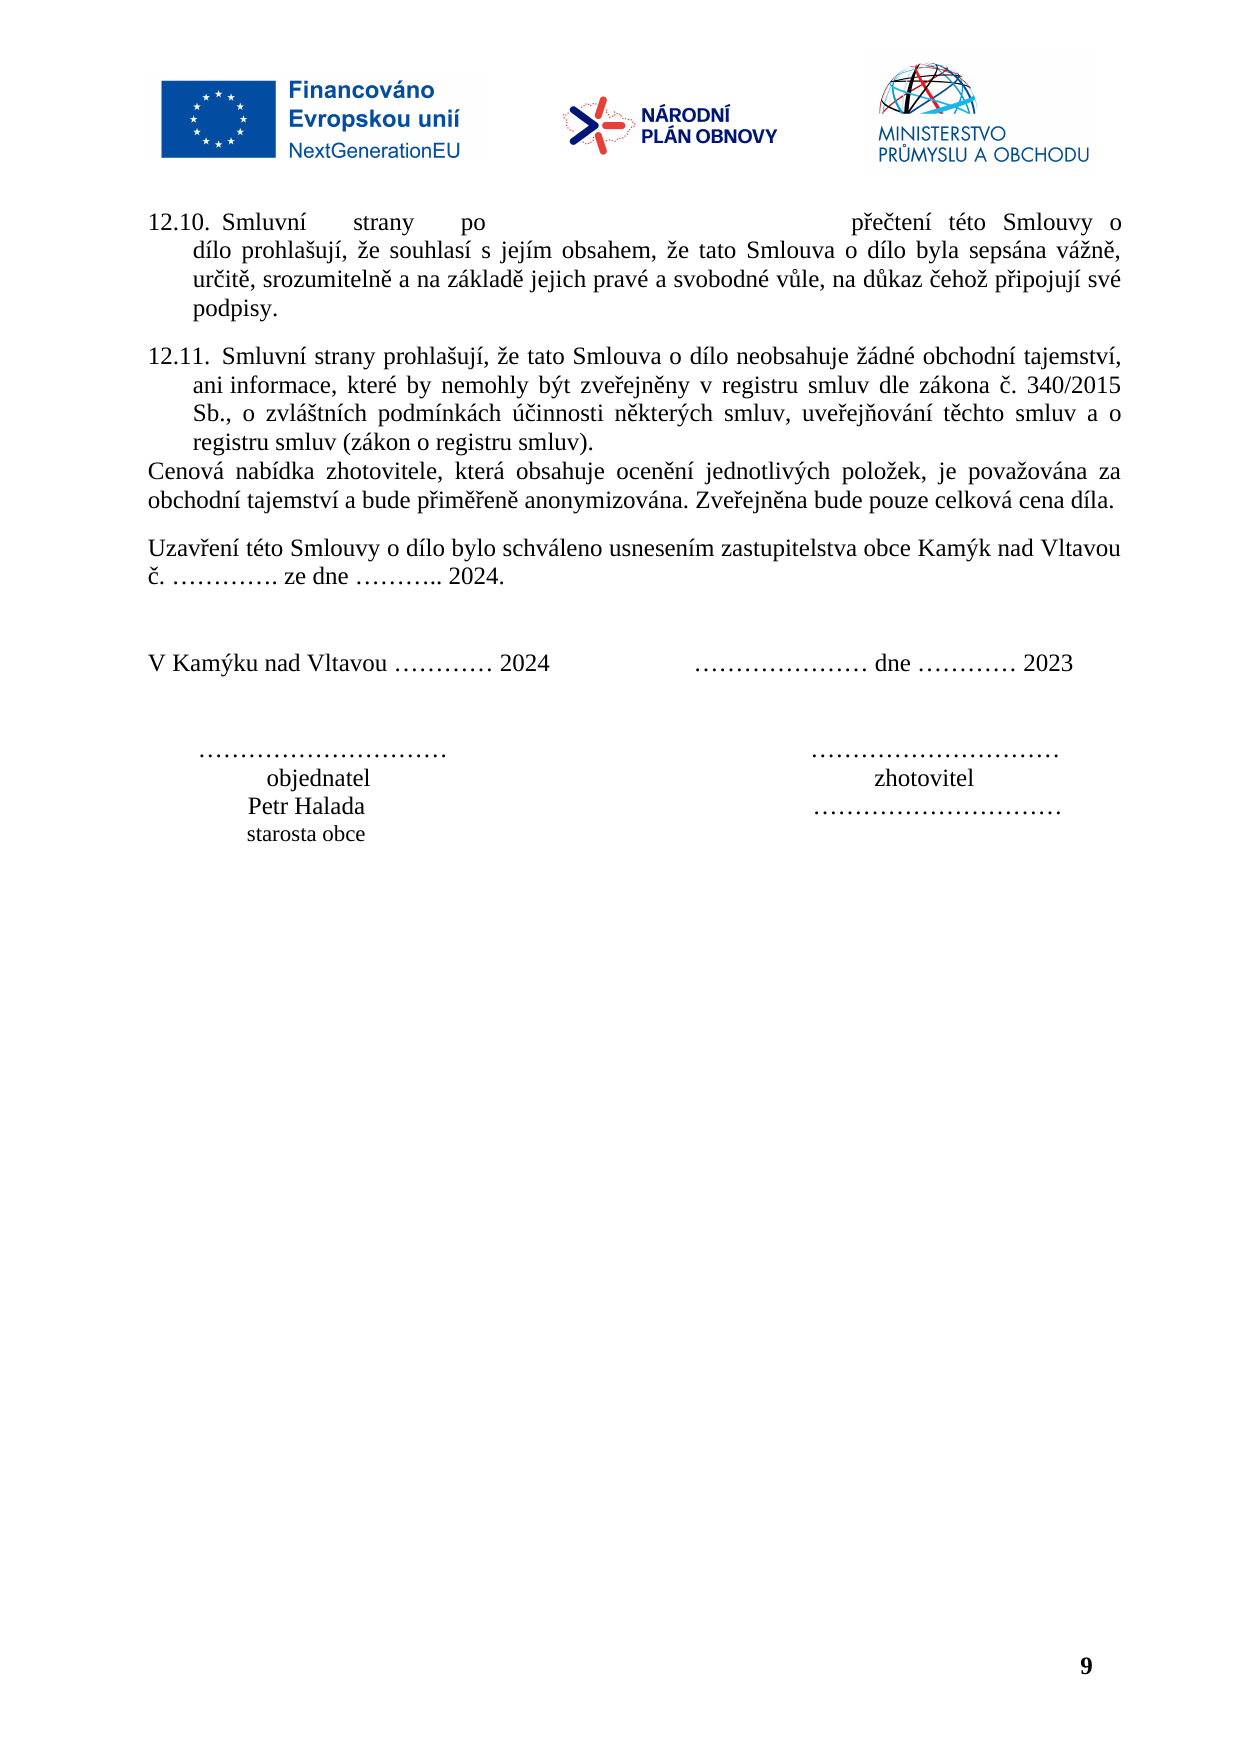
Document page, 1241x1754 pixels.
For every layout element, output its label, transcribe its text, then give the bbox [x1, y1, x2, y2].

picture [504, 32, 833, 217]
list Smluvní strany po přečtení této Smlouvy o dílo prohlašují, že souhlasí s jejím obsahem, že tato Smlouva o dílo byla sepsána vážně, určitě, srozumitelně a na základě jejich pravé a svobodné vůle, na důkaz čehož připojují své podpisy. [148, 207, 1122, 322]
picture [147, 73, 486, 162]
text Uzavření této Smlouvy o dílo bylo schváleno usnesením zastupitelstva obce Kamýk nad Vltavou č. …………. ze dne ……….. 2024. [148, 533, 1122, 590]
picture [865, 50, 1097, 172]
list Smluvní strany prohlašují, že tato Smlouva o dílo neobsahuje žádné obchodní tajemství, ani informace, které by nemohly být zveřejněny v registru smluv dle zákona č. 340/2015 Sb., o zvláštních podmínkách účinnosti některých smluv, uveřejňování těchto smluv a o registru smluv (zákon o registru smluv). [148, 341, 1122, 456]
text V Kamýku nad Vltavou ………… 2024 ………………… dne ………… 2023 [148, 648, 1122, 676]
text starosta obce [148, 820, 1122, 846]
text objednatel zhotovitel [148, 763, 1122, 791]
text Cenová nabídka zhotovitele, která obsahuje ocenění jednotlivých položek, je považována za obchodní tajemství a bude přiměřeně anonymizována. Zveřejněna bude pouze celková cena díla. [148, 456, 1122, 513]
text ………………………… ………………………… [148, 734, 1122, 763]
text Petr Halada ………………………… [148, 791, 1122, 820]
